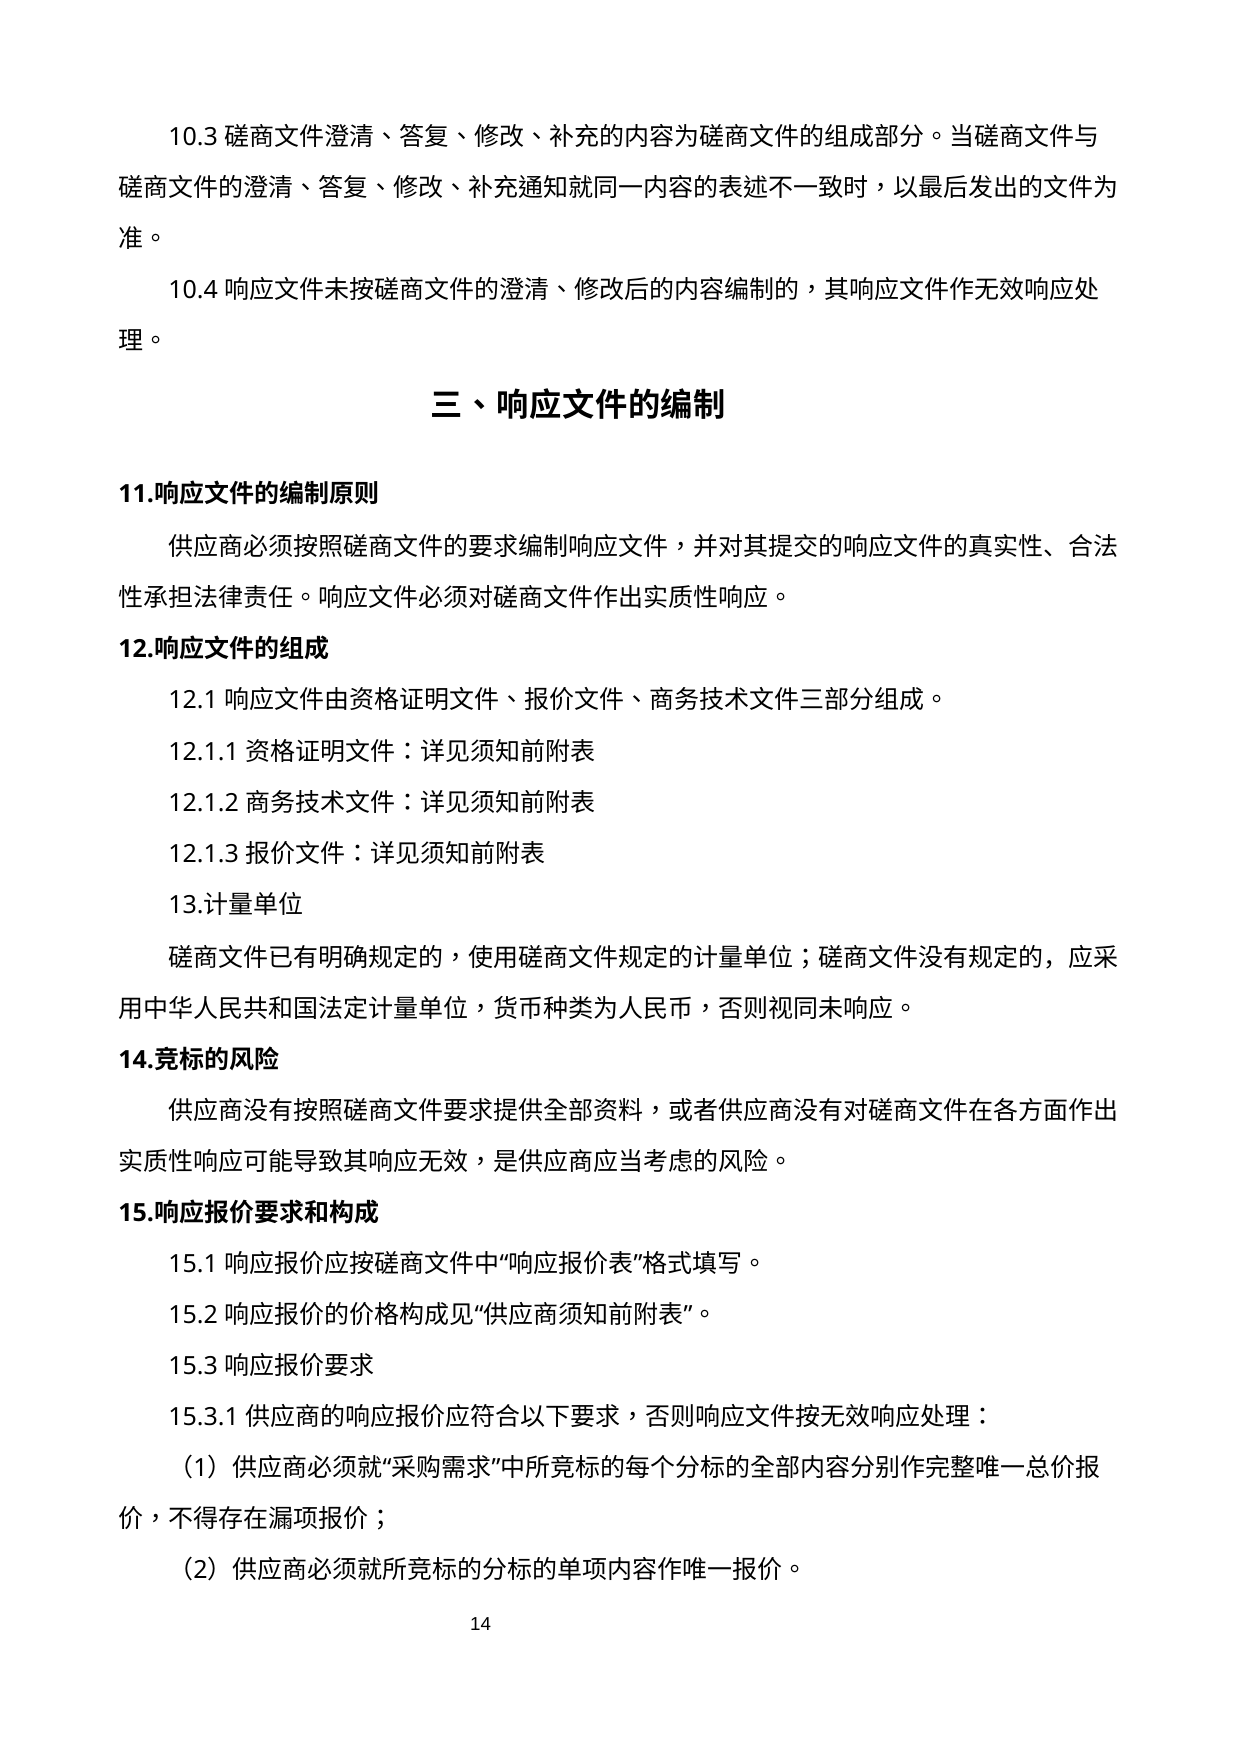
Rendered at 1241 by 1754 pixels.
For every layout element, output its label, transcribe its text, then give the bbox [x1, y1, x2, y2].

text 13.计量单位 [118, 886, 1122, 920]
text 15.3 响应报价要求 [118, 1348, 1122, 1382]
text 14.竞标的风险 [118, 1042, 1122, 1076]
text 12.响应文件的组成 [118, 631, 1122, 665]
text 12.1.3 报价文件：详见须知前附表 [118, 835, 1122, 869]
text （2）供应商必须就所竞标的分标的单项内容作唯一报价。 [118, 1552, 1122, 1586]
text 供应商必须按照磋商文件的要求编制响应文件，并对其提交的响应文件的真实性、合法性承担法律责任。响应文件必须对磋商文件作出实质性响应。 [118, 527, 1122, 614]
text （1）供应商必须就“采购需求”中所竞标的每个分标的全部内容分别作完整唯一总价报价，不得存在漏项报价； [118, 1450, 1122, 1535]
text 12.1 响应文件由资格证明文件、报价文件、商务技术文件三部分组成。 [118, 682, 1122, 716]
text 15.2 响应报价的价格构成见“供应商须知前附表”。 [118, 1297, 1122, 1331]
text 15.1 响应报价应按磋商文件中“响应报价表”格式填写。 [118, 1246, 1122, 1280]
text 12.1.2 商务技术文件：详见须知前附表 [118, 784, 1122, 818]
text 供应商没有按照磋商文件要求提供全部资料，或者供应商没有对磋商文件在各方面作出实质性响应可能导致其响应无效，是供应商应当考虑的风险。 [118, 1093, 1122, 1178]
text 10.3 磋商文件澄清、答复、修改、补充的内容为磋商文件的组成部分。当磋商文件与磋商文件的澄清、答复、修改、补充通知就同一内容的表述不一致时，以最后发出的文件为准。 [118, 118, 1122, 254]
text 15.3.1 供应商的响应报价应符合以下要求，否则响应文件按无效响应处理： [118, 1399, 1122, 1433]
text 磋商文件已有明确规定的，使用磋商文件规定的计量单位；磋商文件没有规定的，应采用中华人民共和国法定计量单位，货币种类为人民币，否则视同未响应。 [118, 937, 1122, 1024]
text 12.1.1 资格证明文件：详见须知前附表 [118, 733, 1122, 767]
text 15.响应报价要求和构成 [118, 1195, 1122, 1229]
text 10.4 响应文件未按磋商文件的澄清、修改后的内容编制的，其响应文件作无效响应处理。 [118, 271, 1122, 356]
text 11.响应文件的编制原则 [118, 476, 1122, 510]
text 三、响应文件的编制 [431, 384, 1122, 425]
